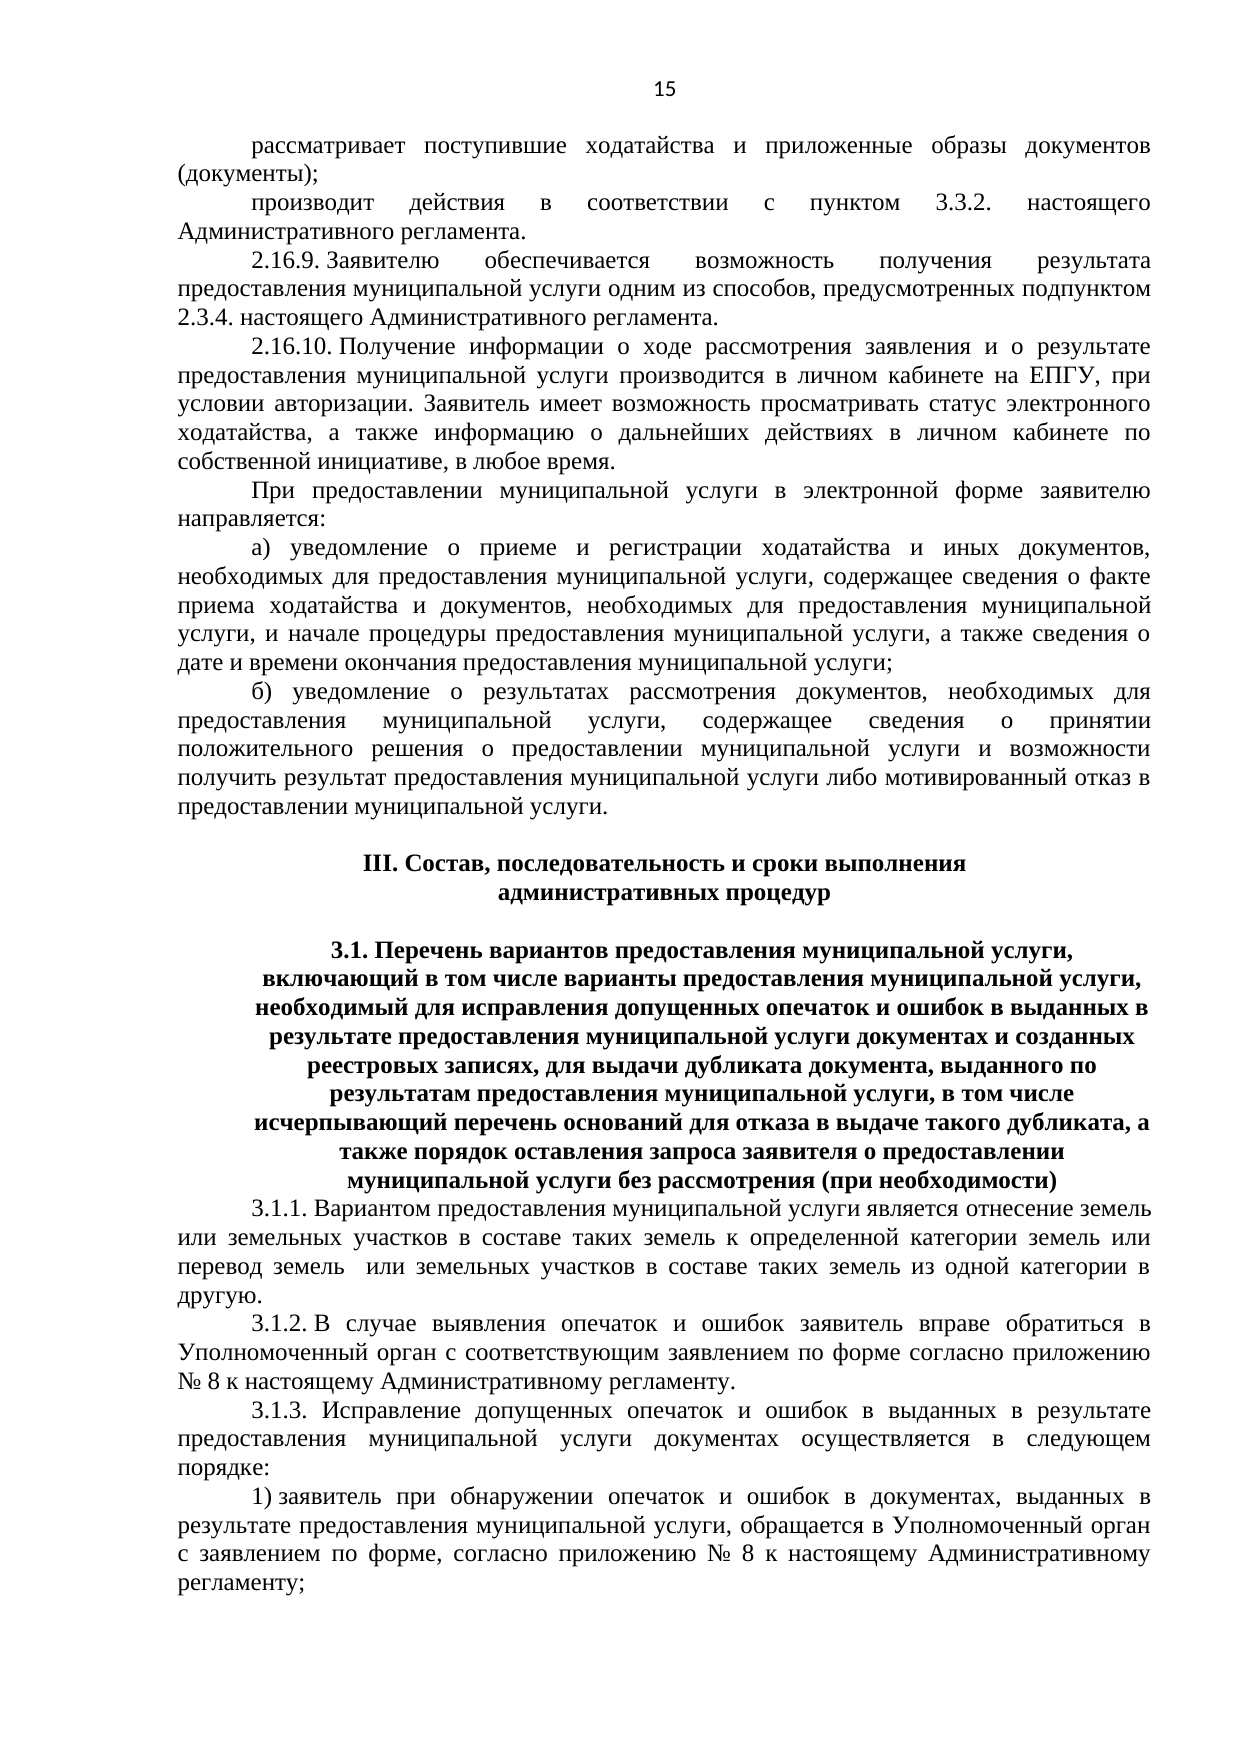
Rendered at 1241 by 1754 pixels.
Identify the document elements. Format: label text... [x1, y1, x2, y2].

text производит действия в соответствии с пунктом 3.3.2. настоящего Административного регламента. [177, 187, 1152, 245]
text 2.16.10. Получение информации о ходе рассмотрения заявления и о результате предоставления муниципальной услуги производится в личном кабинете на ЕПГУ, при условии авторизации. Заявитель имеет возможность просматривать статус электронного ходатайства, а также информацию о дальнейших действиях в личном кабинете по собственной инициативе, в любое время. [177, 331, 1152, 475]
text При предоставлении муниципальной услуги в электронной форме заявителю направляется: [177, 475, 1152, 532]
text 3.1. Перечень вариантов предоставления муниципальной услуги, включающий в том числе варианты предоставления муниципальной услуги, необходимый для исправления допущенных опечаток и ошибок в выданных в результате предоставления муниципальной услуги документах и созданных реестровых записях, для выдачи дубликата документа, выданного по результатам предоставления муниципальной услуги, в том числе исчерпывающий перечень оснований для отказа в выдаче такого дубликата, а также порядок оставления запроса заявителя о предоставлении муниципальной услуги без рассмотрения (при необходимости) [252, 935, 1152, 1193]
text 1) заявитель при обнаружении опечаток и ошибок в документах, выданных в результате предоставления муниципальной услуги, обращается в Уполномоченный орган с заявлением по форме, согласно приложению № 8 к настоящему Административному регламенту; [177, 1481, 1152, 1596]
text рассматривает поступившие ходатайства и приложенные образы документов (документы); [177, 130, 1152, 187]
text 3.1.1. Вариантом предоставления муниципальной услуги является отнесение земель или земельных участков в составе таких земель к определенной категории земель или перевод земель или земельных участков в составе таких земель из одной категории в другую. [177, 1193, 1152, 1308]
text III. Состав, последовательность и сроки выполнения [177, 848, 1152, 877]
text 3.1.3. Исправление допущенных опечаток и ошибок в выданных в результате предоставления муниципальной услуги документах осуществляется в следующем порядке: [177, 1395, 1152, 1481]
text б) уведомление о результатах рассмотрения документов, необходимых для предоставления муниципальной услуги, содержащее сведения о принятии положительного решения о предоставлении муниципальной услуги и возможности получить результат предоставления муниципальной услуги либо мотивированный отказ в предоставлении муниципальной услуги. [177, 676, 1152, 820]
text а) уведомление о приеме и регистрации ходатайства и иных документов, необходимых для предоставления муниципальной услуги, содержащее сведения о факте приема ходатайства и документов, необходимых для предоставления муниципальной услуги, и начале процедуры предоставления муниципальной услуги, а также сведения о дате и времени окончания предоставления муниципальной услуги; [177, 532, 1152, 676]
text 3.1.2. В случае выявления опечаток и ошибок заявитель вправе обратиться в Уполномоченный орган с соответствующим заявлением по форме согласно приложению № 8 к настоящему Административному регламенту. [177, 1308, 1152, 1395]
text административных процедур [177, 877, 1152, 906]
text 2.16.9. Заявителю обеспечивается возможность получения результата предоставления муниципальной услуги одним из способов, предусмотренных подпунктом 2.3.4. настоящего Административного регламента. [177, 245, 1152, 331]
